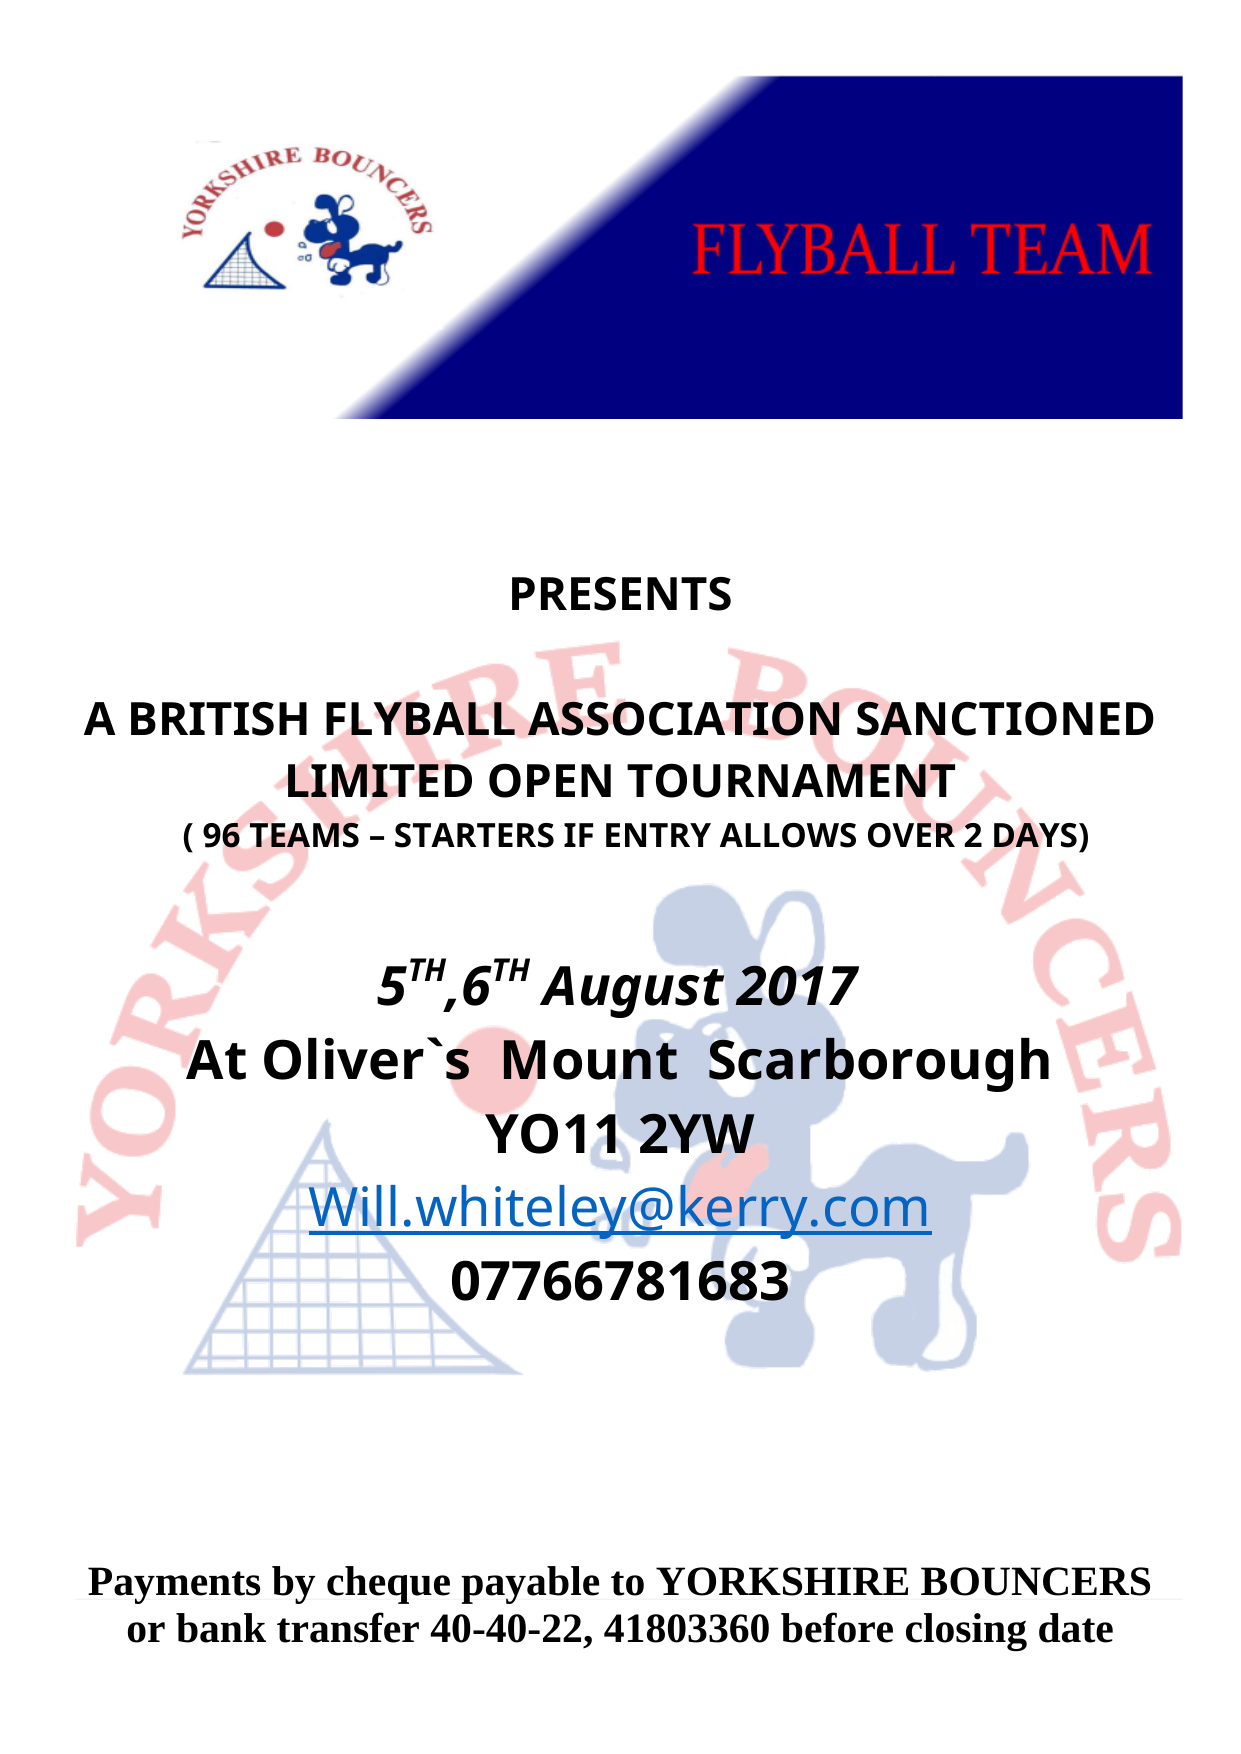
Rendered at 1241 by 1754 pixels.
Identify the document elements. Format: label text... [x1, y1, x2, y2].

text YO11 2YW [75, 1095, 1165, 1169]
picture [75, 487, 1183, 1604]
text At Oliver`s Mount Scarborough [75, 1021, 1165, 1095]
text Will.whiteley@kerry.com [75, 1169, 1165, 1243]
text 07766781683 [75, 1243, 1165, 1316]
text 5TH,6TH August 2017 [75, 948, 1165, 1021]
text ( 96 TEAMS – STARTERS IF ENTRY ALLOWS OVER 2 DAYS) [75, 811, 1165, 857]
picture [75, 75, 1183, 419]
text Payments by cheque payable to YORKSHIRE BOUNCERS or bank transfer 40-40-22, 41803360 before closing date [75, 1556, 1165, 1652]
text A BRITISH FLYBALL ASSOCIATION SANCTIONED LIMITED OPEN TOURNAMENT [75, 687, 1165, 811]
text PRESENTS [75, 562, 1165, 624]
